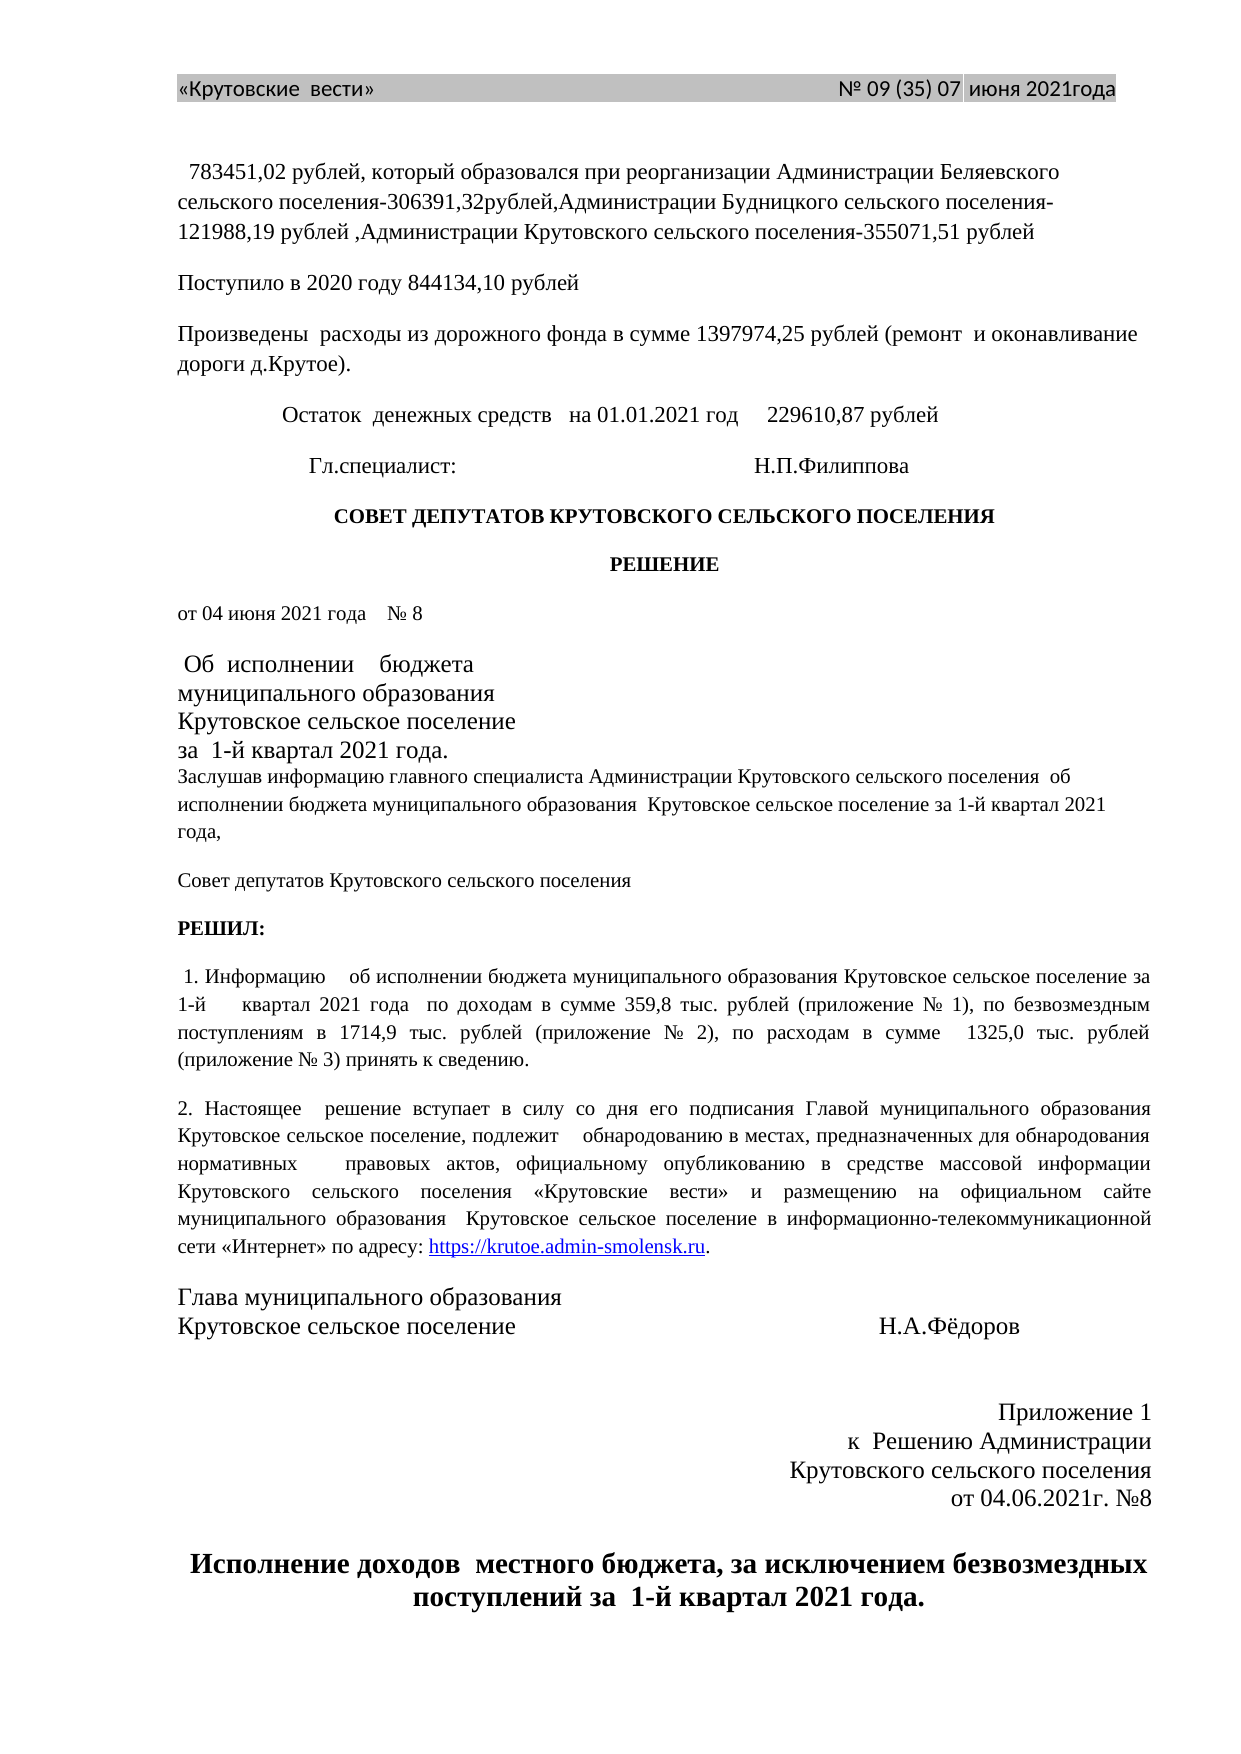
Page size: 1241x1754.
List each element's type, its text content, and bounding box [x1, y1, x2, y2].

text Произведены расходы из дорожного фонда в сумме 1397974,25 рублей (ремонт и оконавливание дороги д.Крутое). [177, 320, 1152, 377]
text СОВЕТ ДЕПУТАТОВ КРУТОВСКОГО СЕЛЬСКОГО ПОСЕЛЕНИЯ [177, 504, 1152, 528]
list к Решению Администрации [177, 1426, 1152, 1455]
text Заслушав информацию главного специалиста Администрации Крутовского сельского поселения об исполнении бюджета муниципального образования Крутовское сельское поселение за 1-й квартал 2021 года, [177, 764, 1152, 843]
text РЕШЕНИЕ [177, 552, 1152, 576]
text Остаток денежных средств на 01.01.2021 год 229610,87 рублей [177, 402, 1152, 428]
subtitle Крутовское сельское поселение Н.А.Фёдоров [177, 1311, 1152, 1340]
text от 04 июня 2021 года № 8 [177, 601, 1152, 624]
text Исполнение доходов местного бюджета, за исключением безвозмездных поступлений за 1-й квартал 2021 года. [177, 1546, 1160, 1613]
subtitle Глава муниципального образования [177, 1282, 1152, 1311]
text Поступило в 2020 году 844134,10 рублей [177, 269, 1152, 296]
text 2. Настоящее решение вступает в силу со дня его подписания Главой муниципального образования Крутовское сельское поселение, подлежит обнародованию в местах, предназначенных для обнародования нормативных правовых актов, официальному опубликованию в средстве массовой информации Крутовского сельского поселения «Крутовские вести» и размещению на официальном сайте муниципального образования Крутовское сельское поселение в информационно-телекоммуникационной сети «Интернет» по адресу: https://krutoe.admin-smolensk.ru. [177, 1096, 1152, 1258]
subtitle Крутовское сельское поселение [177, 706, 1152, 735]
text 1. Информацию об исполнении бюджета муниципального образования Крутовское сельское поселение за 1-й квартал 2021 года по доходам в сумме 359,8 тыс. рублей (приложение № 1), по безвозмездным поступлениям в 1714,9 тыс. рублей (приложение № 2), по расходам в сумме 1325,0 тыс. рублей (приложение № 3) принять к сведению. [177, 964, 1152, 1071]
text Совет депутатов Крутовского сельского поселения [177, 868, 1152, 892]
text 783451,02 рублей, который образовался при реорганизации Администрации Беляевского сельского поселения-306391,32рублей,Администрации Будницкого сельского поселения-121988,19 рублей ,Администрации Крутовского сельского поселения-355071,51 рублей [177, 158, 1152, 244]
text Гл.специалист: Н.П.Филиппова [177, 453, 1152, 479]
subtitle муниципального образования [177, 678, 1152, 706]
list Крутовского сельского поселения [177, 1455, 1152, 1483]
text РЕШИЛ: [177, 916, 1152, 940]
subtitle за 1-й квартал 2021 года. [177, 735, 1152, 764]
subtitle Об исполнении бюджета [177, 649, 1152, 678]
list Приложение 1 [177, 1397, 1152, 1426]
list от 04.06.2021г. №8 [177, 1483, 1152, 1512]
